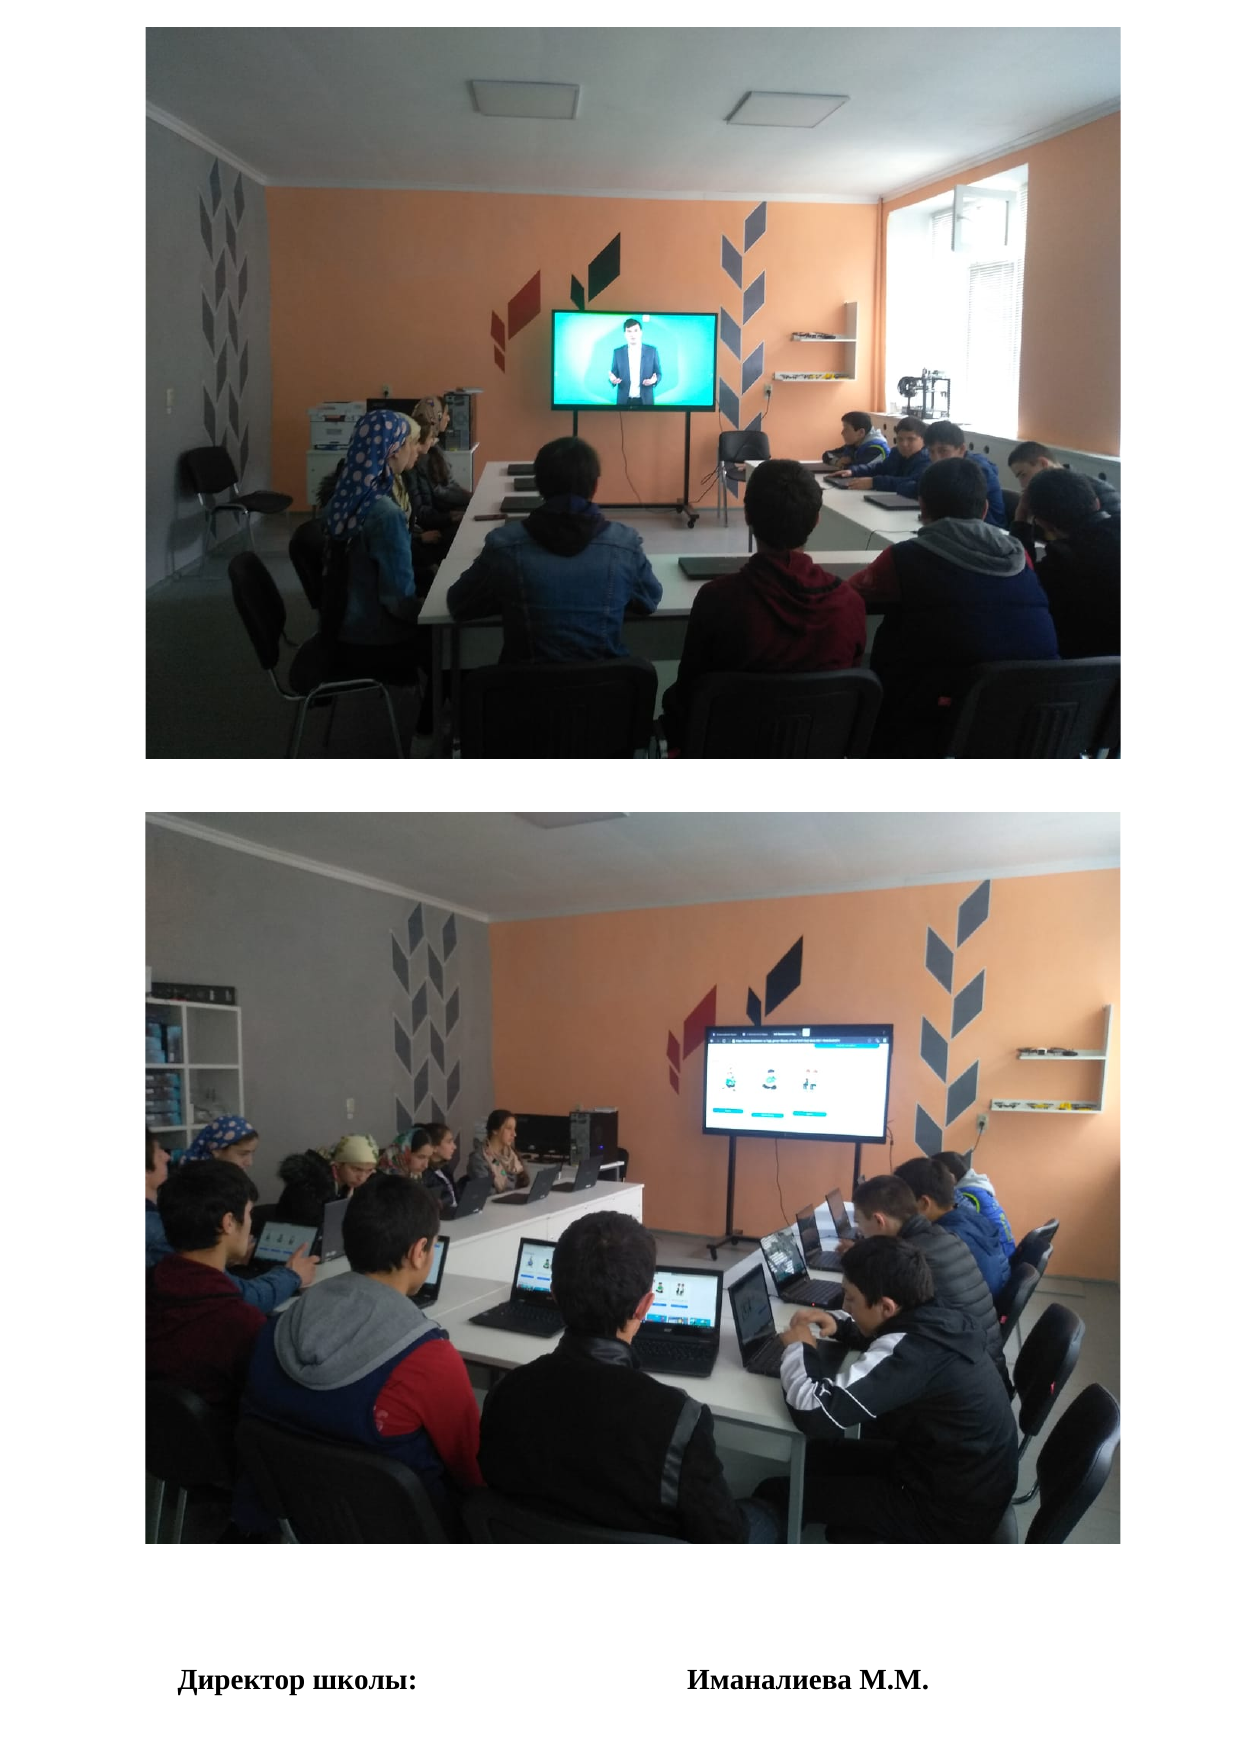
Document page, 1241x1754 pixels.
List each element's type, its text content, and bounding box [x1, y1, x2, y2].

picture [145, 27, 1121, 759]
text Директор школы: Иманалиева М.М. [177, 1662, 1152, 1695]
picture [145, 812, 1121, 1544]
